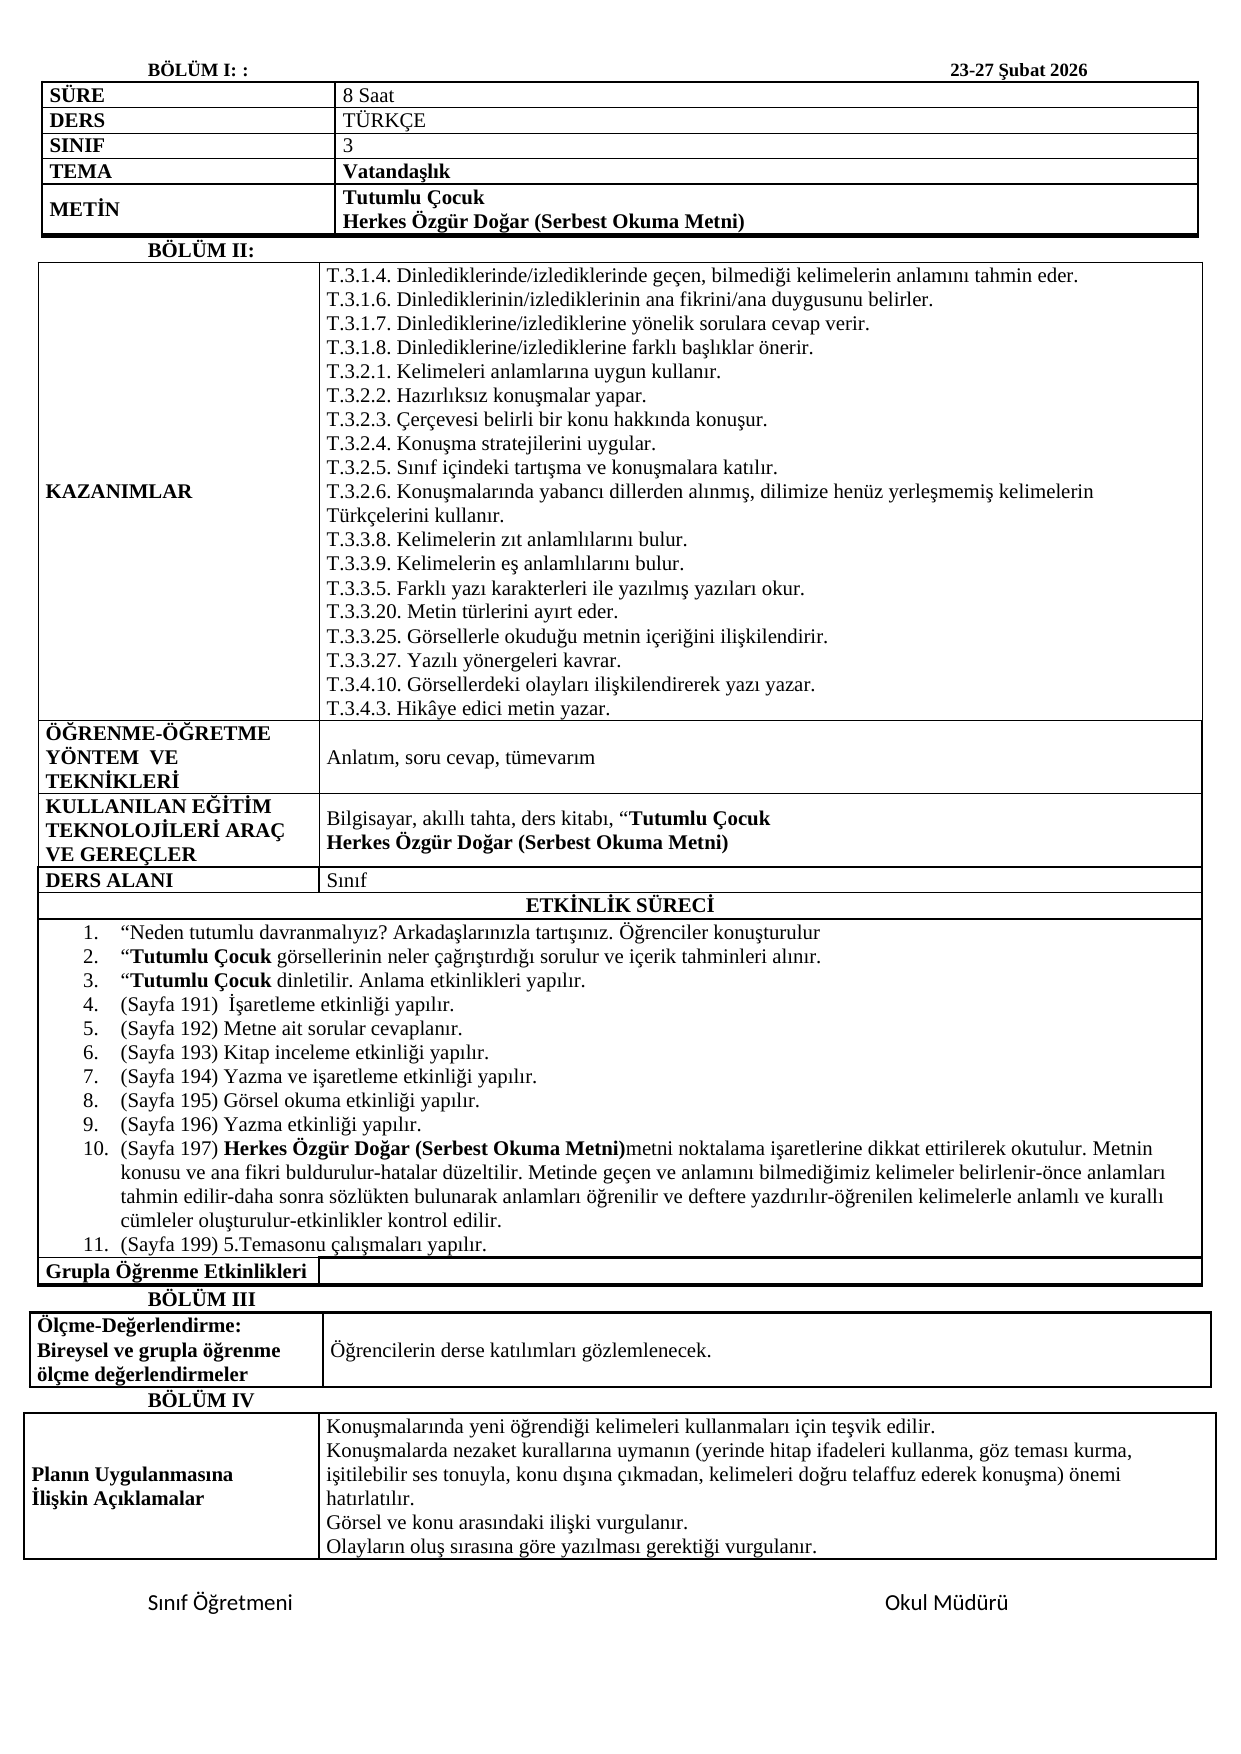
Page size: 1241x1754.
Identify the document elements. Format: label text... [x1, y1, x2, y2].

table_cell “Neden tutumlu davranmalıyız? Arkadaşlarınızla tartışınız. Öğrenciler konuşturulur “Tutumlu Çocuk görsellerinin neler çağrıştırdığı sorulur ve içerik tahminleri alınır. “Tutumlu Çocuk dinletilir. Anlama etkinlikleri yapılır. (Sayfa 191) İşaretleme etkinliği yapılır. (Sayfa 192) Metne ait sorular cevaplanır. (Sayfa 193) Kitap inceleme etkinliği yapılır. (Sayfa 194) Yazma ve işaretleme etkinliği yapılır. (Sayfa 195) Görsel okuma etkinliği yapılır. (Sayfa 196) Yazma etkinliği yapılır. (Sayfa 197) Herkes Özgür Doğar (Serbest Okuma Metni)metni noktalama işaretlerine dikkat ettirilerek okutulur. Metnin konusu ve ana fikri buldurulur-hatalar düzeltilir. Metinde geçen ve anlamını bilmediğimiz kelimeler belirlenir-önce anlamları tahmin edilir-daha sonra sözlükten bulunarak anlamları öğrenilir ve deftere yazdırılır-öğrenilen kelimelerle anlamlı ve kurallı cümleler oluşturulur-etkinlikler kontrol edilir. (Sayfa 199) 5.Temasonu çalışmaları yapılır. [39, 920, 1201, 1256]
text BÖLÜM II: [148, 238, 1092, 262]
table_cell DERS ALANI [39, 868, 318, 892]
table_header T.3.1.4. Dinlediklerinde/izlediklerinde geçen, bilmediği kelimelerin anlamını tahmin eder. T.3.1.6. Dinlediklerinin/izlediklerinin ana fikrini/ana duygusunu belirler. T.3.1.7. Dinlediklerine/izlediklerine yönelik sorulara cevap verir. T.3.1.8. Dinlediklerine/izlediklerine farklı başlıklar önerir. T.3.2.1. Kelimeleri anlamlarına uygun kullanır. T.3.2.2. Hazırlıksız konuşmalar yapar. T.3.2.3. Çerçevesi belirli bir konu hakkında konuşur. T.3.2.4. Konuşma stratejilerini uygular. T.3.2.5. Sınıf içindeki tartışma ve konuşmalara katılır. T.3.2.6. Konuşmalarında yabancı dillerden alınmış, dilimize henüz yerleşmemiş kelimelerin Türkçelerini kullanır. T.3.3.8. Kelimelerin zıt anlamlılarını bulur. T.3.3.9. Kelimelerin eş anlamlılarını bulur. T.3.3.5. Farklı yazı karakterleri ile yazılmış yazıları okur. T.3.3.20. Metin türlerini ayırt eder. T.3.3.25. Görsellerle okuduğu metnin içeriğini ilişkilendirir. T.3.3.27. Yazılı yönergeleri kavrar. T.3.4.10. Görsellerdeki olayları ilişkilendirerek yazı yazar. T.3.4.3. Hikâye edici metin yazar. [320, 263, 1202, 720]
table_cell KULLANILAN EĞİTİM TEKNOLOJİLERİ ARAÇ VE GEREÇLER [39, 794, 319, 866]
table_cell [320, 1259, 1201, 1283]
table_header KAZANIMLAR [39, 263, 319, 720]
table_cell 3 [336, 134, 1197, 157]
table_cell SINIF [43, 134, 334, 157]
table_cell Sınıf [320, 868, 1201, 892]
table_header Konuşmalarında yeni öğrendiği kelimeleri kullanmaları için teşvik edilir. Konuşmalarda nezaket kurallarına uymanın (yerinde hitap ifadeleri kullanma, göz teması kurma, işitilebilir ses tonuyla, konu dışına çıkmadan, kelimeleri doğru telaffuz ederek konuşma) önemi hatırlatılır. Görsel ve konu arasındaki ilişki vurgulanır. Olayların oluş sırasına göre yazılması gerektiği vurgulanır. [320, 1414, 1215, 1558]
table_header Öğrencilerin derse katılımları gözlemlenecek. [324, 1314, 1210, 1386]
table_cell Tutumlu Çocuk Herkes Özgür Doğar (Serbest Okuma Metni) [336, 185, 1197, 233]
table_header Planın Uygulanmasına İlişkin Açıklamalar [25, 1414, 318, 1558]
table_cell TÜRKÇE [336, 108, 1197, 132]
table_cell Bilgisayar, akıllı tahta, ders kitabı, “Tutumlu Çocuk Herkes Özgür Doğar (Serbest Okuma Metni) [320, 794, 1201, 866]
table_cell Anlatım, soru cevap, tümevarım [320, 721, 1201, 793]
table_cell ETKİNLİK SÜRECİ [39, 893, 1201, 917]
table_cell TEMA [43, 159, 334, 183]
table_cell Grupla Öğrenme Etkinlikleri [39, 1258, 318, 1283]
table_cell ÖĞRENME-ÖĞRETME YÖNTEM VE TEKNİKLERİ [39, 721, 319, 793]
subtitle BÖLÜM IV [148, 1388, 1092, 1412]
text BÖLÜM I: : 23-27 Şubat 2026 [148, 59, 1092, 81]
subtitle BÖLÜM III [148, 1287, 1092, 1311]
text Sınıf Öğretmeni Okul Müdürü [148, 1588, 1092, 1616]
table_cell METİN [43, 185, 334, 233]
table_cell Vatandaşlık [336, 159, 1197, 183]
table_header SÜRE [43, 83, 334, 107]
table_header 8 Saat [336, 83, 1197, 107]
table_header Ölçme-Değerlendirme: Bireysel ve grupla öğrenme ölçme değerlendirmeler [31, 1314, 322, 1386]
table_cell DERS [43, 108, 334, 132]
